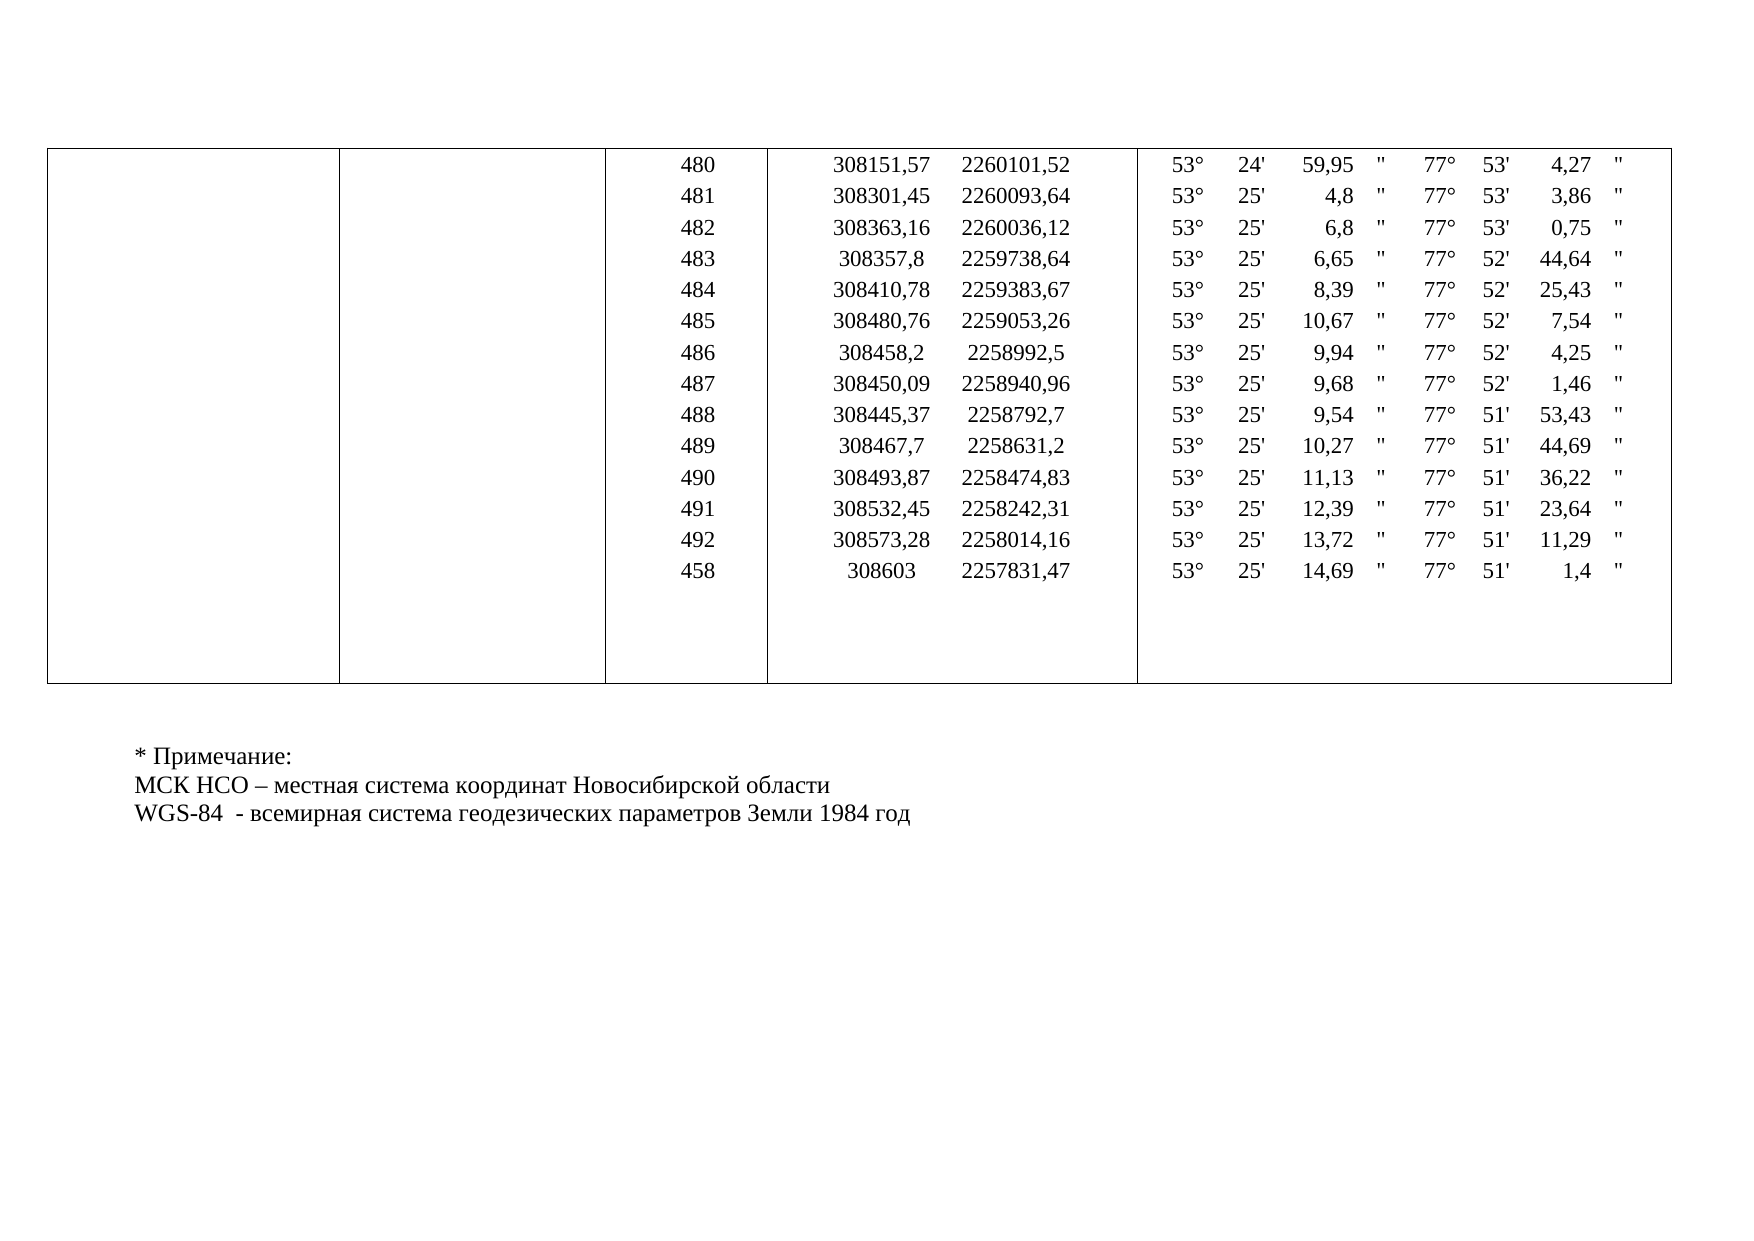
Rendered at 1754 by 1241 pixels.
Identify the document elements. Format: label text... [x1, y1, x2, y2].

table_cell [606, 149, 767, 682]
table_cell [1138, 149, 1671, 682]
list * Примечание: [134, 741, 1636, 770]
table_cell [768, 149, 1137, 682]
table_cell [340, 149, 605, 682]
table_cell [48, 149, 339, 682]
list WGS-84 - всемирная система геодезических параметров Земли 1984 год [134, 798, 1636, 827]
list МСК НСО – местная система координат Новосибирской области [134, 770, 1636, 798]
